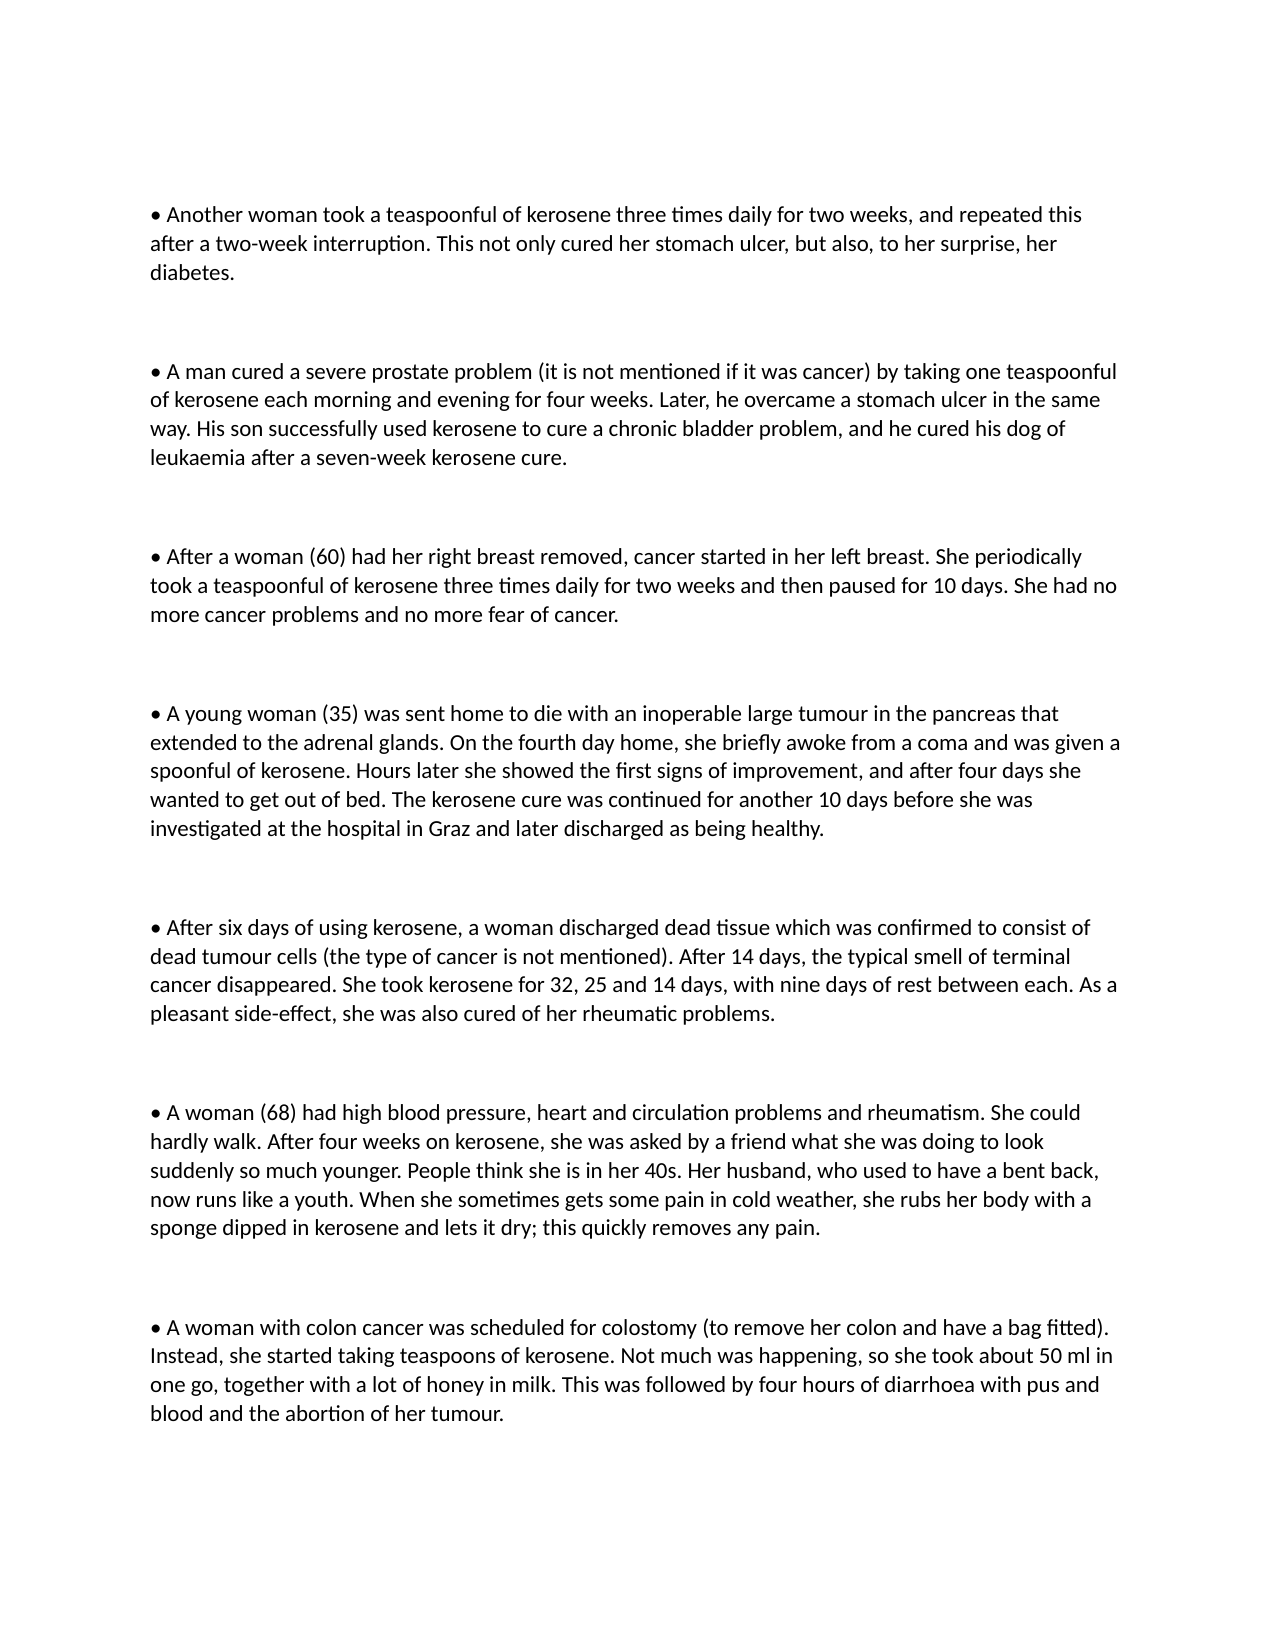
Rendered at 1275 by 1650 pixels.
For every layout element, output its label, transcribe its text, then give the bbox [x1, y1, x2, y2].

text • A young woman (35) was sent home to die with an inoperable large tumour in the pancreas that extended to the adrenal glands. On the fourth day home, she briefly awoke from a coma and was given a spoonful of kerosene. Hours later she showed the first signs of improvement, and after four days she wanted to get out of bed. The kerosene cure was continued for another 10 days before she was investigated at the hospital in Graz and later discharged as being healthy. [150, 698, 1125, 842]
text • A woman (68) had high blood pressure, heart and circulation problems and rheumatism. She could hardly walk. After four weeks on kerosene, she was asked by a friend what she was doing to look suddenly so much younger. People think she is in her 40s. Her husband, who used to have a bent back, now runs like a youth. When she sometimes gets some pain in cold weather, she rubs her body with a sponge dipped in kerosene and lets it dry; this quickly removes any pain. [150, 1098, 1125, 1242]
text • After a woman (60) had her right breast removed, cancer started in her left breast. She periodically took a teaspoonful of kerosene three times daily for two weeks and then paused for 10 days. She had no more cancer problems and no more fear of cancer. [150, 542, 1125, 628]
text • After six days of using kerosene, a woman discharged dead tissue which was confirmed to consist of dead tumour cells (the type of cancer is not mentioned). After 14 days, the typical smell of terminal cancer disappeared. She took kerosene for 32, 25 and 14 days, with nine days of rest between each. As a pleasant side-effect, she was also cured of her rheumatic problems. [150, 912, 1125, 1027]
text • A man cured a severe prostate problem (it is not mentioned if it was cancer) by taking one teaspoonful of kerosene each morning and evening for four weeks. Later, he overcame a stomach ulcer in the same way. His son successfully used kerosene to cure a chronic bladder problem, and he cured his dog of leukaemia after a seven-week kerosene cure. [150, 356, 1125, 471]
text • Another woman took a teaspoonful of kerosene three times daily for two weeks, and repeated this after a two-week interruption. This not only cured her stomach ulcer, but also, to her surprise, her diabetes. [150, 199, 1125, 286]
text • A woman with colon cancer was scheduled for colostomy (to remove her colon and have a bag fitted). Instead, she started taking teaspoons of kerosene. Not much was happening, so she took about 50 ml in one go, together with a lot of honey in milk. This was followed by four hours of diarrhoea with pus and blood and the abortion of her tumour. [150, 1312, 1125, 1427]
